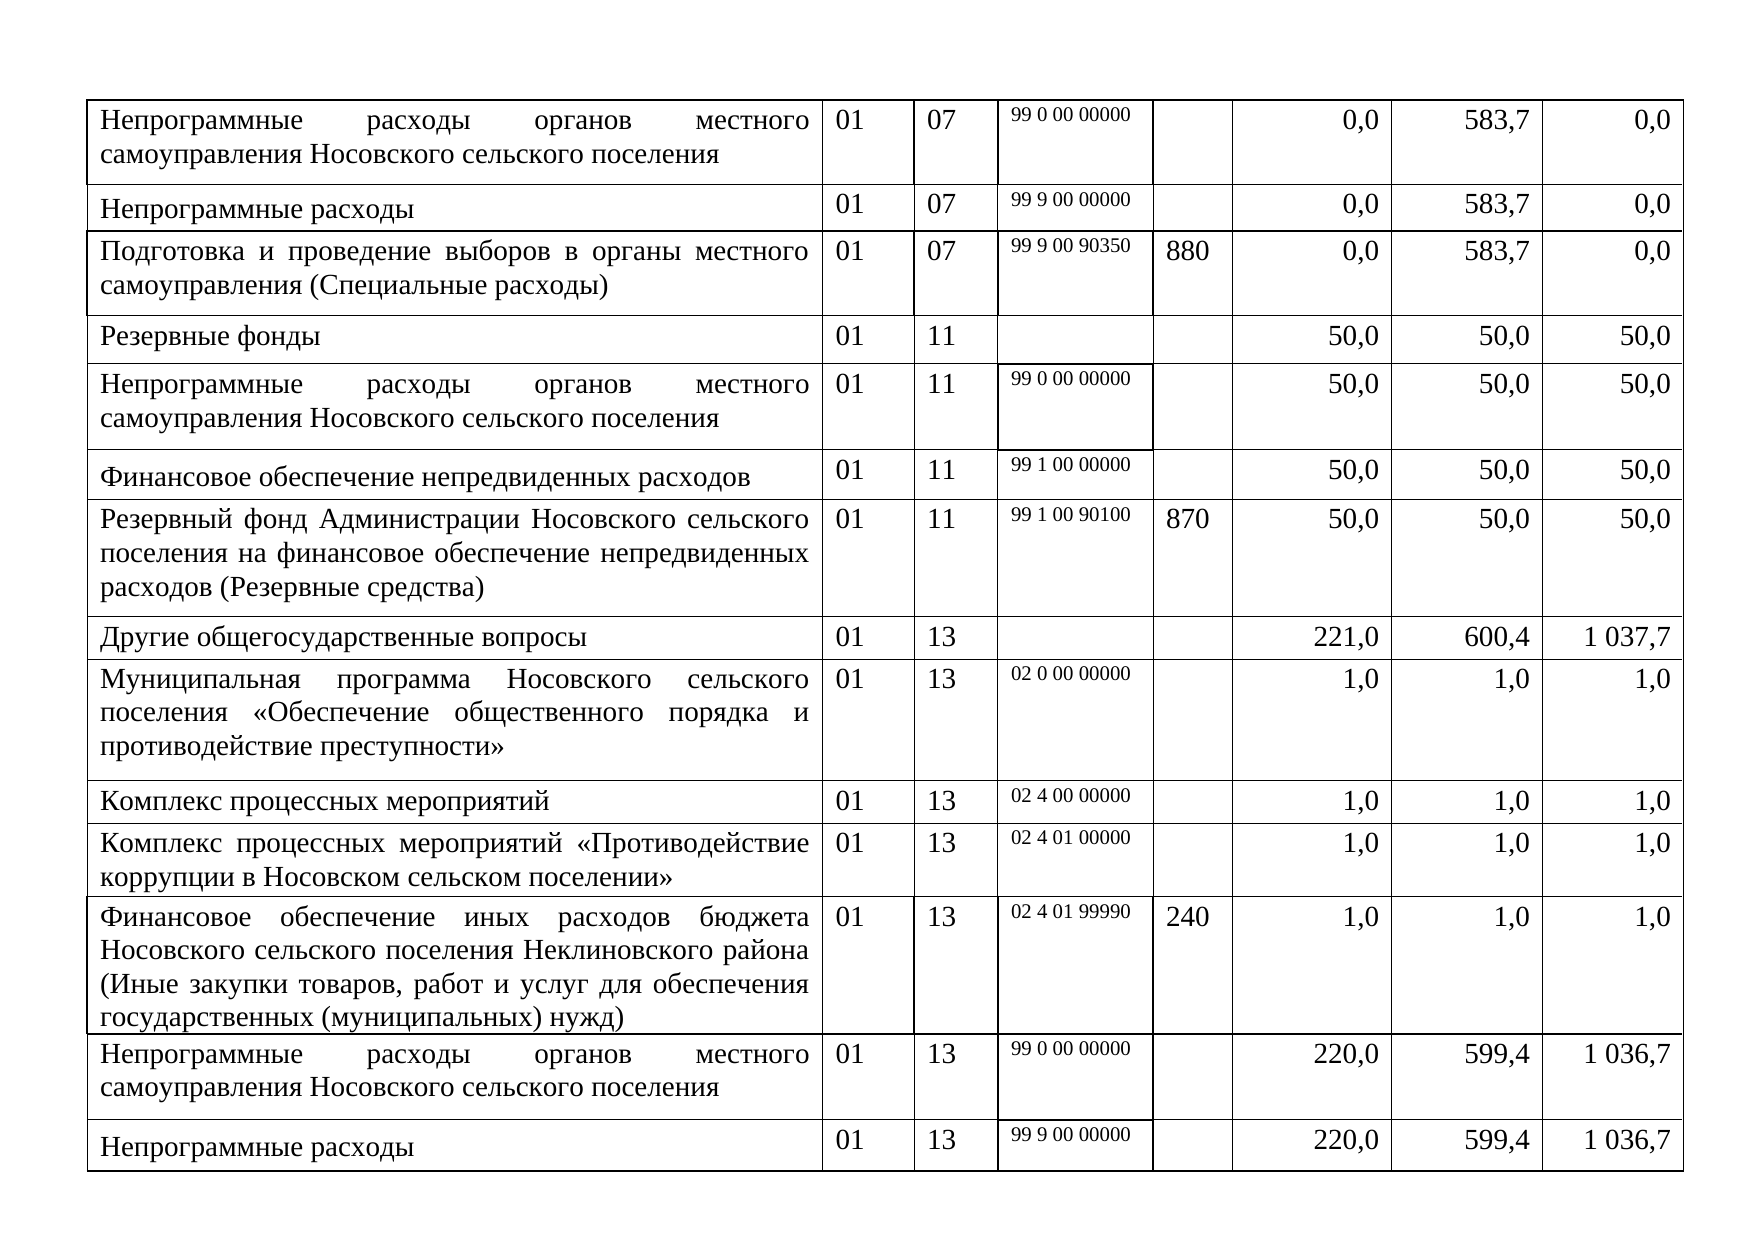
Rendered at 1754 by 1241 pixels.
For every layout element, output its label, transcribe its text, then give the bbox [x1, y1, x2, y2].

table_cell 220,0 [1233, 1035, 1391, 1119]
table_cell 07 [915, 101, 997, 183]
table_cell 13 [915, 781, 997, 822]
table_cell 50,0 [1233, 316, 1391, 363]
table_cell [1154, 781, 1232, 822]
table_cell [1154, 1120, 1232, 1170]
table_cell 1,0 [1543, 896, 1683, 1033]
table_cell 99 9 00 00000 [999, 1121, 1152, 1170]
table_cell 0,0 [1233, 101, 1391, 183]
table_cell [1154, 364, 1232, 449]
table_cell 0,0 [1543, 184, 1683, 230]
table_cell 583,7 [1392, 232, 1542, 315]
table_cell [998, 316, 1153, 363]
table_cell 01 [823, 101, 913, 183]
table_cell Резервные фонды [88, 316, 822, 363]
table_cell 1,0 [1392, 824, 1542, 896]
table_cell 07 [915, 232, 997, 315]
table_cell 50,0 [1392, 500, 1542, 616]
table_cell 599,4 [1392, 1035, 1542, 1119]
table_cell Непрограммные расходы [88, 185, 822, 230]
table_cell 583,7 [1392, 185, 1542, 230]
table_cell 01 [823, 316, 914, 363]
table_cell 01 [823, 500, 914, 616]
table_cell 11 [915, 316, 997, 363]
table_cell 02 4 01 00000 [998, 824, 1153, 896]
table_cell 01 [823, 824, 914, 896]
table_cell 583,7 [1392, 101, 1542, 183]
table_cell [1154, 660, 1232, 780]
table_cell [1154, 824, 1232, 896]
table_cell 1,0 [1233, 781, 1391, 822]
table_cell 50,0 [1543, 499, 1683, 616]
table_cell 1,0 [1392, 781, 1542, 822]
table_cell 50,0 [1233, 500, 1391, 616]
table_cell Непрограммные расходы [88, 1120, 822, 1170]
table_cell 600,4 [1392, 617, 1542, 658]
table_cell [1154, 316, 1232, 363]
table_cell 99 9 00 00000 [998, 185, 1153, 230]
table_cell 13 [915, 1120, 997, 1170]
table_cell 99 0 00 00000 [999, 365, 1152, 449]
table_cell 1 036,7 [1543, 1119, 1683, 1170]
table_cell Непрограммные расходы органов местного самоуправления Носовского сельского поселения [88, 101, 822, 183]
table_cell 13 [915, 897, 997, 1033]
table_cell 870 [1154, 500, 1232, 616]
table_cell [998, 617, 1153, 658]
table_cell [1154, 450, 1232, 499]
table_cell 50,0 [1233, 364, 1391, 449]
table_cell 13 [915, 1035, 997, 1119]
table_cell 221,0 [1233, 617, 1391, 658]
table_cell 01 [823, 1035, 914, 1119]
table_cell 99 1 00 90100 [998, 500, 1153, 616]
table_cell 01 [823, 364, 914, 449]
table_cell 0,0 [1543, 230, 1683, 315]
table_cell 0,0 [1543, 101, 1683, 183]
table_cell 1,0 [1233, 897, 1391, 1033]
table_cell Другие общегосударственные вопросы [88, 617, 822, 658]
table_cell [1154, 1035, 1232, 1119]
table_cell 1,0 [1233, 660, 1391, 780]
table_cell Комплекс процессных мероприятий «Противодействие коррупции в Носовском сельском поселении» [88, 824, 822, 896]
table_cell Подготовка и проведение выборов в органы местного самоуправления (Специальные расходы) [88, 232, 822, 315]
table_cell 01 [823, 232, 913, 315]
table_cell 11 [915, 500, 997, 616]
table_cell 07 [915, 185, 997, 230]
table_cell 1,0 [1543, 659, 1683, 780]
table_cell 01 [823, 1120, 914, 1170]
table_cell Резервный фонд Администрации Носовского сельского поселения на финансовое обеспечение непредвиденных расходов (Резервные средства) [88, 500, 822, 616]
table_cell 220,0 [1233, 1120, 1391, 1170]
table_cell 50,0 [1392, 450, 1542, 499]
table_cell 02 4 00 00000 [998, 781, 1153, 822]
table_cell 01 [823, 185, 914, 230]
table_cell 01 [823, 781, 914, 822]
table_cell 1 036,7 [1543, 1033, 1683, 1119]
table_cell 02 0 00 00000 [998, 660, 1153, 780]
table_cell 99 9 00 90350 [999, 232, 1152, 315]
table_cell 1,0 [1543, 780, 1683, 822]
table_cell [1154, 101, 1232, 183]
table_cell 1,0 [1233, 824, 1391, 896]
table_cell [1154, 617, 1232, 658]
table_cell Муниципальная программа Носовского сельского поселения «Обеспечение общественного порядка и противодействие преступности» [88, 660, 822, 780]
table_cell Финансовое обеспечение непредвиденных расходов [88, 450, 822, 499]
table_cell 01 [823, 617, 914, 658]
table_cell 01 [823, 897, 913, 1033]
table_cell 1 037,7 [1543, 616, 1683, 658]
table_cell 99 0 00 00000 [999, 101, 1152, 183]
table_cell Непрограммные расходы органов местного самоуправления Носовского сельского поселения [88, 364, 822, 449]
table_cell 13 [915, 617, 997, 658]
table_cell 1,0 [1543, 823, 1683, 896]
table_cell 50,0 [1543, 315, 1683, 363]
table_cell 13 [915, 824, 997, 896]
table_cell 50,0 [1233, 450, 1391, 499]
table_cell 1,0 [1392, 897, 1542, 1033]
table_cell 99 1 00 00000 [998, 451, 1153, 499]
table_cell 99 0 00 00000 [999, 1035, 1152, 1119]
table_cell Непрограммные расходы органов местного самоуправления Носовского сельского поселения [88, 1035, 822, 1119]
table_cell [1154, 185, 1232, 230]
table_cell 50,0 [1543, 363, 1683, 449]
table_cell Комплекс процессных мероприятий [88, 781, 822, 822]
table_cell 13 [915, 660, 997, 780]
table_cell 240 [1154, 897, 1232, 1033]
table_cell 1,0 [1392, 660, 1542, 780]
table_cell 01 [823, 660, 914, 780]
table_cell 01 [823, 450, 914, 499]
table_cell 0,0 [1233, 232, 1391, 315]
table_cell 11 [915, 364, 997, 449]
table_cell 599,4 [1392, 1120, 1542, 1170]
table_cell 50,0 [1392, 364, 1542, 449]
table_cell 50,0 [1392, 316, 1542, 363]
table_cell 50,0 [1543, 449, 1683, 499]
table_cell 0,0 [1233, 185, 1391, 230]
table_cell 11 [915, 450, 997, 499]
table_cell 880 [1154, 232, 1232, 315]
table_cell 02 4 01 99990 [999, 897, 1152, 1033]
